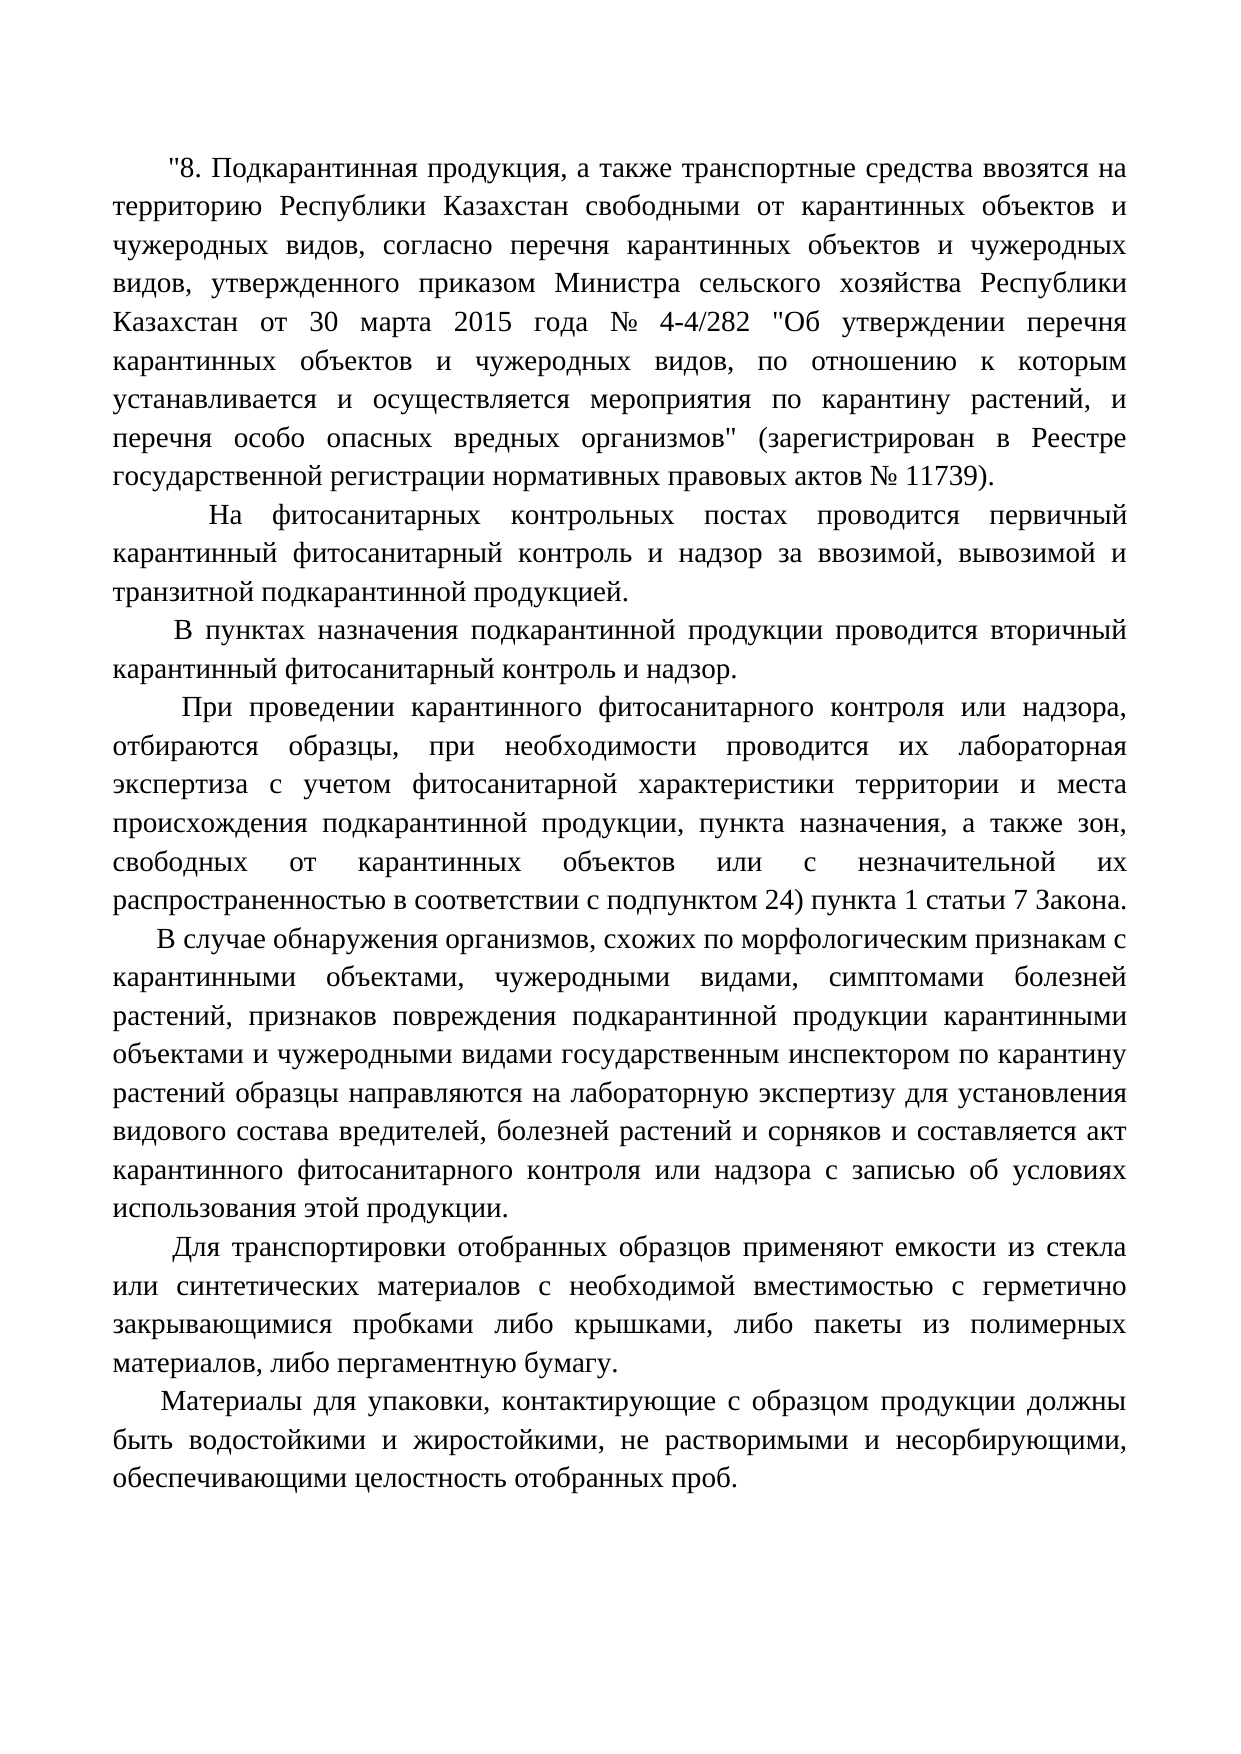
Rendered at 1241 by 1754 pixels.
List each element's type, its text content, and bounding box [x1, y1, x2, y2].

text Материалы для упаковки, контактирующие с образцом продукции должны быть водостойкими и жиростойкими, не растворимыми и несорбирующими, обеспечивающими целостность отобранных проб. [112, 1383, 1128, 1494]
text На фитосанитарных контрольных постах проводится первичный карантинный фитосанитарный контроль и надзор за ввозимой, вывозимой и транзитной подкарантинной продукцией. [112, 497, 1128, 607]
text При проведении карантинного фитосанитарного контроля или надзора, отбираются образцы, при необходимости проводится их лабораторная экспертиза с учетом фитосанитарной характеристики территории и места происхождения подкарантинной продукции, пункта назначения, а также зон, свободных от карантинных объектов или с незначительной их распространенностью в соответствии с подпунктом 24) пункта 1 статьи 7 Закона. [112, 689, 1128, 916]
text "8. Подкарантинная продукция, а также транспортные средства ввозятся на территорию Республики Казахстан свободными от карантинных объектов и чужеродных видов, согласно перечня карантинных объектов и чужеродных видов, утвержденного приказом Министра сельского хозяйства Республики Казахстан от 30 марта 2015 года № 4-4/282 "Об утверждении перечня карантинных объектов и чужеродных видов, по отношению к которым устанавливается и осуществляется мероприятия по карантину растений, и перечня особо опасных вредных организмов" (зарегистрирован в Реестре государственной регистрации нормативных правовых актов № 11739). [112, 150, 1128, 492]
text В пунктах назначения подкарантинной продукции проводится вторичный карантинный фитосанитарный контроль и надзор. [112, 612, 1128, 684]
text Для транспортировки отобранных образцов применяют емкости из стекла или синтетических материалов с необходимой вместимостью с герметично закрывающимися пробками либо крышками, либо пакеты из полимерных материалов, либо пергаментную бумагу. [112, 1229, 1128, 1378]
text В случае обнаружения организмов, схожих по морфологическим признакам с карантинными объектами, чужеродными видами, симптомами болезней растений, признаков повреждения подкарантинной продукции карантинными объектами и чужеродными видами государственным инспектором по карантину растений образцы направляются на лабораторную экспертизу для установления видового состава вредителей, болезней растений и сорняков и составляется акт карантинного фитосанитарного контроля или надзора с записью об условиях использования этой продукции. [112, 921, 1128, 1224]
